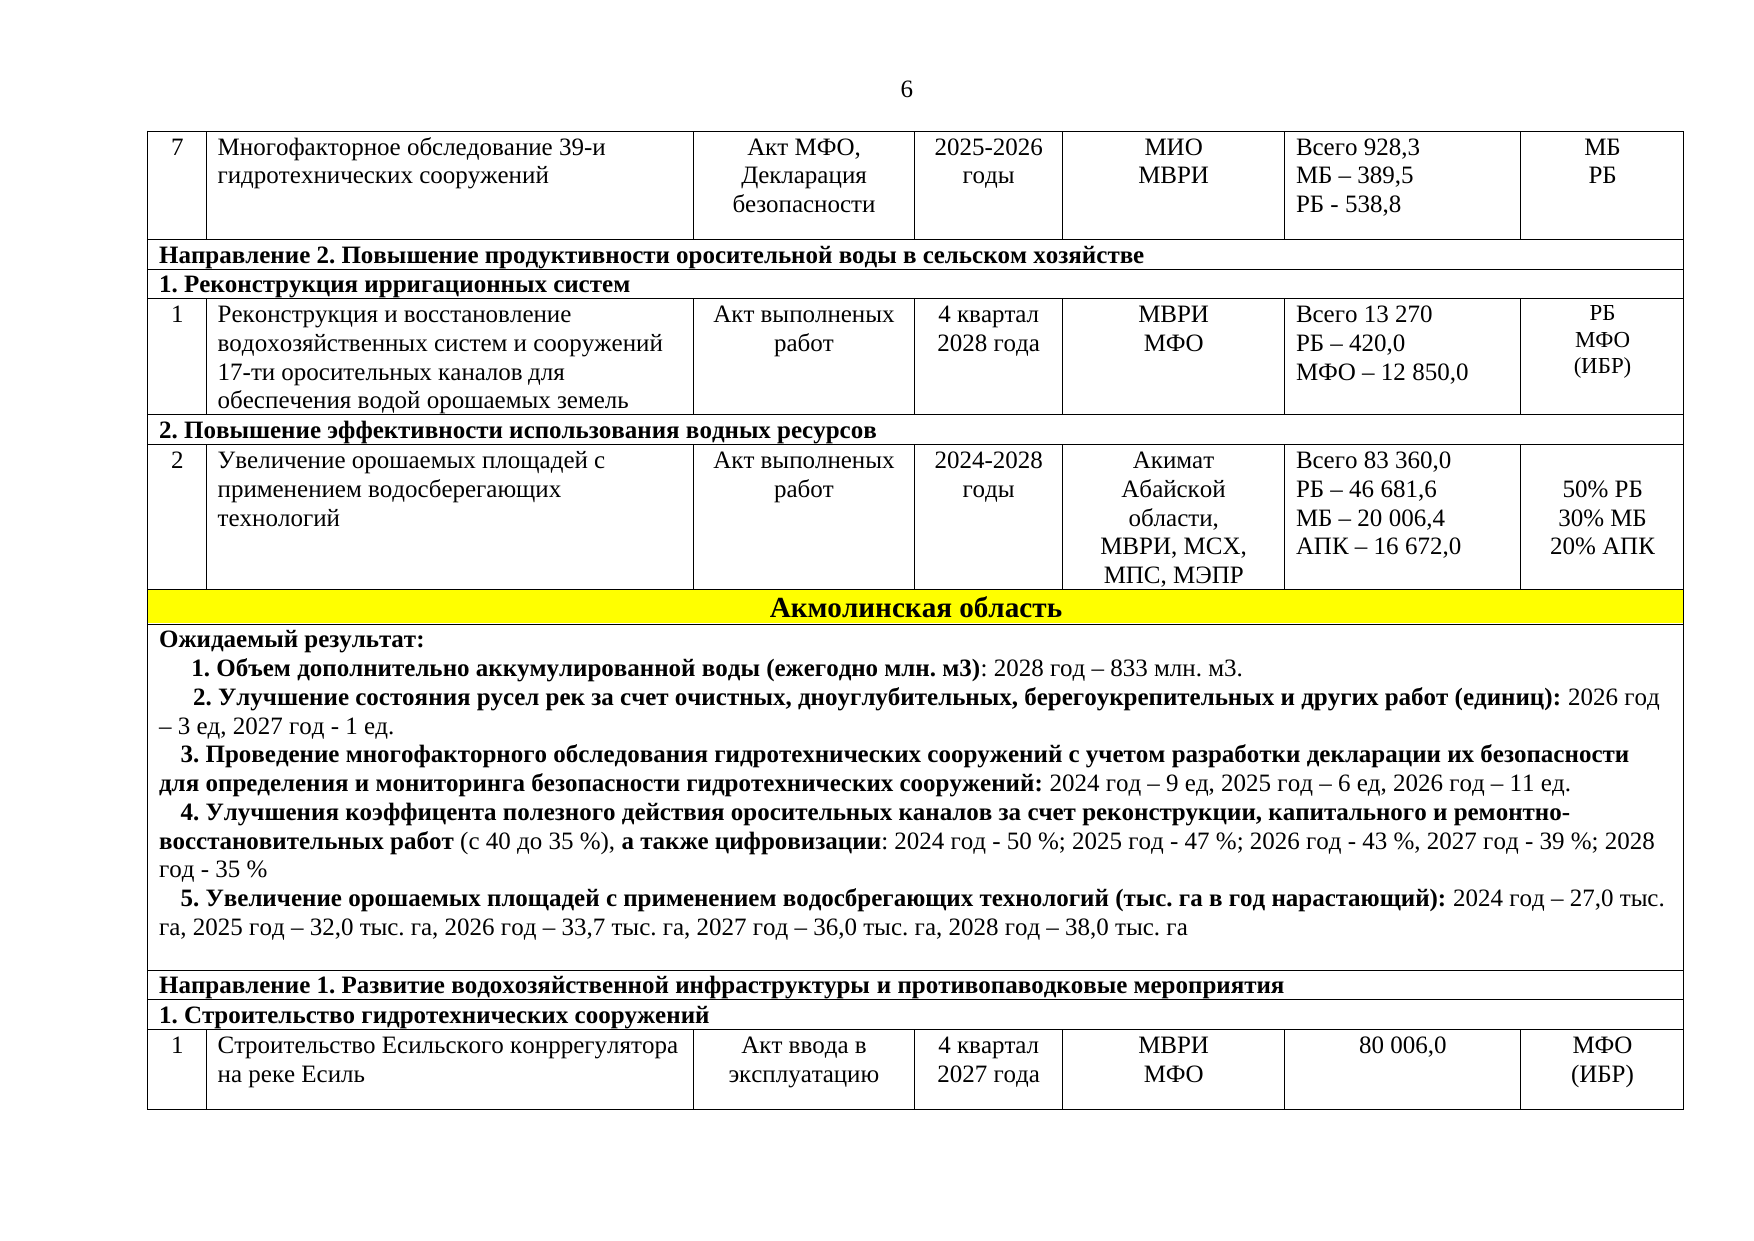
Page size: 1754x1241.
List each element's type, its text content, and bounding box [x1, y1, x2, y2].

table_cell 4 квартал 2027 года [915, 1030, 1062, 1108]
table_cell Всего 13 270 РБ – 420,0 МФО – 12 850,0 [1285, 299, 1520, 414]
table_cell МФО (ИБР) [1521, 1030, 1683, 1108]
table_cell Акимат Абайской области, МВРИ, МСХ, МПС, МЭПР [1063, 445, 1284, 589]
table_cell Акмолинская область [148, 590, 1683, 623]
table_cell Строительство Есильского конррегулятора на реке Есиль [207, 1030, 693, 1108]
table_cell МИО МВРИ [1063, 132, 1284, 239]
table_cell 2 [148, 445, 206, 589]
table_cell Многофакторное обследование 39-и гидротехнических сооружений [207, 132, 693, 239]
table_cell Направление 1. Развитие водохозяйственной инфраструктуры и противопаводковые мероприятия [148, 971, 1683, 999]
table_cell МБ РБ [1521, 132, 1683, 239]
table_cell Всего 928,3 МБ – 389,5 РБ - 538,8 [1285, 132, 1520, 239]
table_cell МВРИ МФО [1063, 1030, 1284, 1108]
table_cell 1 [148, 1030, 206, 1108]
table_cell 1 [148, 299, 206, 414]
table_cell 4 квартал 2028 года [915, 299, 1062, 414]
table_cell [694, 1030, 914, 1108]
table_cell Акт МФО, Декларация безопасности [694, 132, 914, 239]
table_cell 1. Строительство гидротехнических сооружений [148, 1000, 1683, 1029]
table_cell Направление 2. Повышение продуктивности оросительной воды в сельском хозяйстве [148, 240, 1683, 268]
table_cell Увеличение орошаемых площадей с применением водосберегающих технологий [207, 445, 693, 589]
table_cell 50% РБ 30% МБ 20% АПК [1521, 445, 1683, 589]
table_cell МВРИ МФО [1063, 299, 1284, 414]
table_cell 80 006,0 [1285, 1030, 1520, 1108]
table_cell 2025-2026 годы [915, 132, 1062, 239]
table_cell 2024-2028 годы [915, 445, 1062, 589]
table_cell Реконструкция и восстановление водохозяйственных систем и сооружений 17-ти оросительных каналов для обеспечения водой орошаемых земель [207, 299, 693, 414]
table_cell РБ МФО (ИБР) [1521, 299, 1683, 414]
table_cell Акт выполненых работ [694, 299, 914, 414]
table_cell 1. Реконструкция ирригационных систем [148, 270, 1683, 298]
table_cell Всего 83 360,0 РБ – 46 681,6 МБ – 20 006,4 АПК – 16 672,0 [1285, 445, 1520, 589]
table_cell 2. Повышение эффективности использования водных ресурсов [148, 415, 1683, 444]
table_cell 7 [148, 132, 206, 239]
table_cell Акт выполненых работ [694, 445, 914, 589]
table_cell Ожидаемый результат: 1. Объем дополнительно аккумулированной воды (ежегодно млн. м3): 2028 год – 833 млн. м3. 2. Улучшение состояния русел рек за счет очистных, дноуглубительных, берегоукрепительных и других работ (единиц): 2026 год – 3 ед, 2027 год - 1 ед. 3. Проведение многофакторного обследования гидротехнических сооружений с учетом разработки декларации их безопасности для определения и мониторинга безопасности гидротехнических сооружений: 2024 год – 9 ед, 2025 год – 6 ед, 2026 год – 11 ед. 4. Улучшения коэффицента полезного действия оросительных каналов за счет реконструкции, капитального и ремонтно- восстановительных работ (с 40 до 35 %), а также цифровизации: 2024 год - 50 %; 2025 год - 47 %; 2026 год - 43 %, 2027 год - 39 %; 2028 год - 35 % 5. Увеличение орошаемых площадей с применением водосбрегающих технологий (тыс. га в год нарастающий): 2024 год – 27,0 тыс. га, 2025 год – 32,0 тыс. га, 2026 год – 33,7 тыс. га, 2027 год – 36,0 тыс. га, 2028 год – 38,0 тыс. га [148, 625, 1683, 969]
